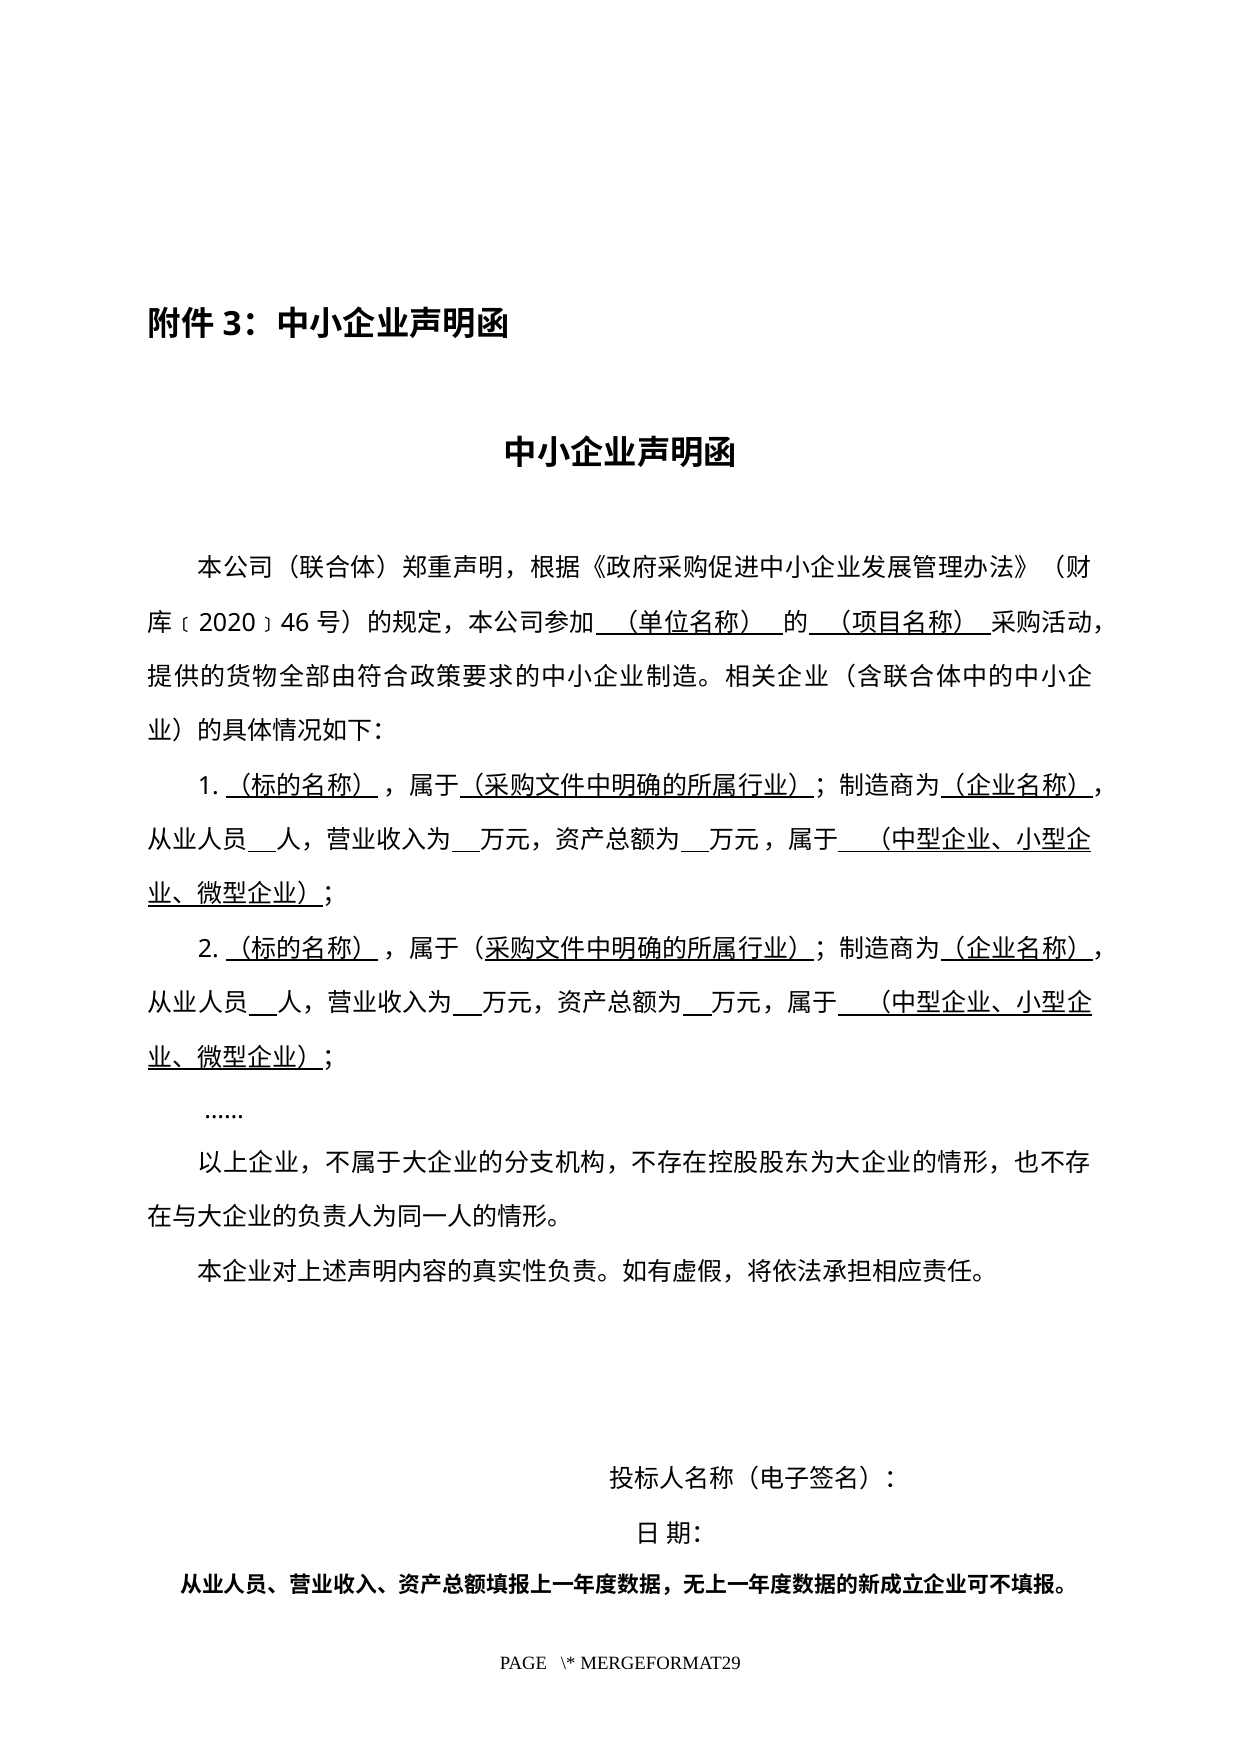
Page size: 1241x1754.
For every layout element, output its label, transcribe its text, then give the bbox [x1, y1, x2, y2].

text 2. （标的名称） ，属于（采购文件中明确的所属行业）；制造商为（企业名称），从业人员 人，营业收入为 万元，资产总额为 万元，属于 （中型企业、小型企业、微型企业）； [148, 928, 1092, 1073]
text …… [148, 1091, 1092, 1126]
text 投标人名称（电子签名）： [148, 1459, 909, 1495]
text 从业人员、营业收入、资产总额填报上一年度数据，无上一年度数据的新成立企业可不填报。 [148, 1567, 1092, 1599]
text 日 期： [148, 1513, 976, 1549]
text 1. （标的名称） ，属于（采购文件中明确的所属行业）；制造商为（企业名称），从业人员 人，营业收入为 万元，资产总额为 万元 ，属于 （中型企业、小型企业、微型企业）； [148, 765, 1092, 910]
text 中小企业声明函 [148, 426, 1092, 474]
text 本企业对上述声明内容的真实性负责。如有虚假，将依法承担相应责任。 [148, 1251, 1092, 1287]
text 以上企业，不属于大企业的分支机构，不存在控股股东为大企业的情形，也不存在与大企业的负责人为同一人的情形。 [148, 1142, 1092, 1233]
text 附件3：中小企业声明函 [148, 297, 1092, 345]
text 本公司（联合体）郑重声明，根据《政府采购促进中小企业发展管理办法》（财库﹝2020﹞46 号）的规定，本公司参加 （单位名称） 的 （项目名称） 采购活动，提供的货物全部由符合政策要求的中小企业制造。相关企业（含联合体中的中小企业）的具体情况如下： [148, 548, 1092, 747]
